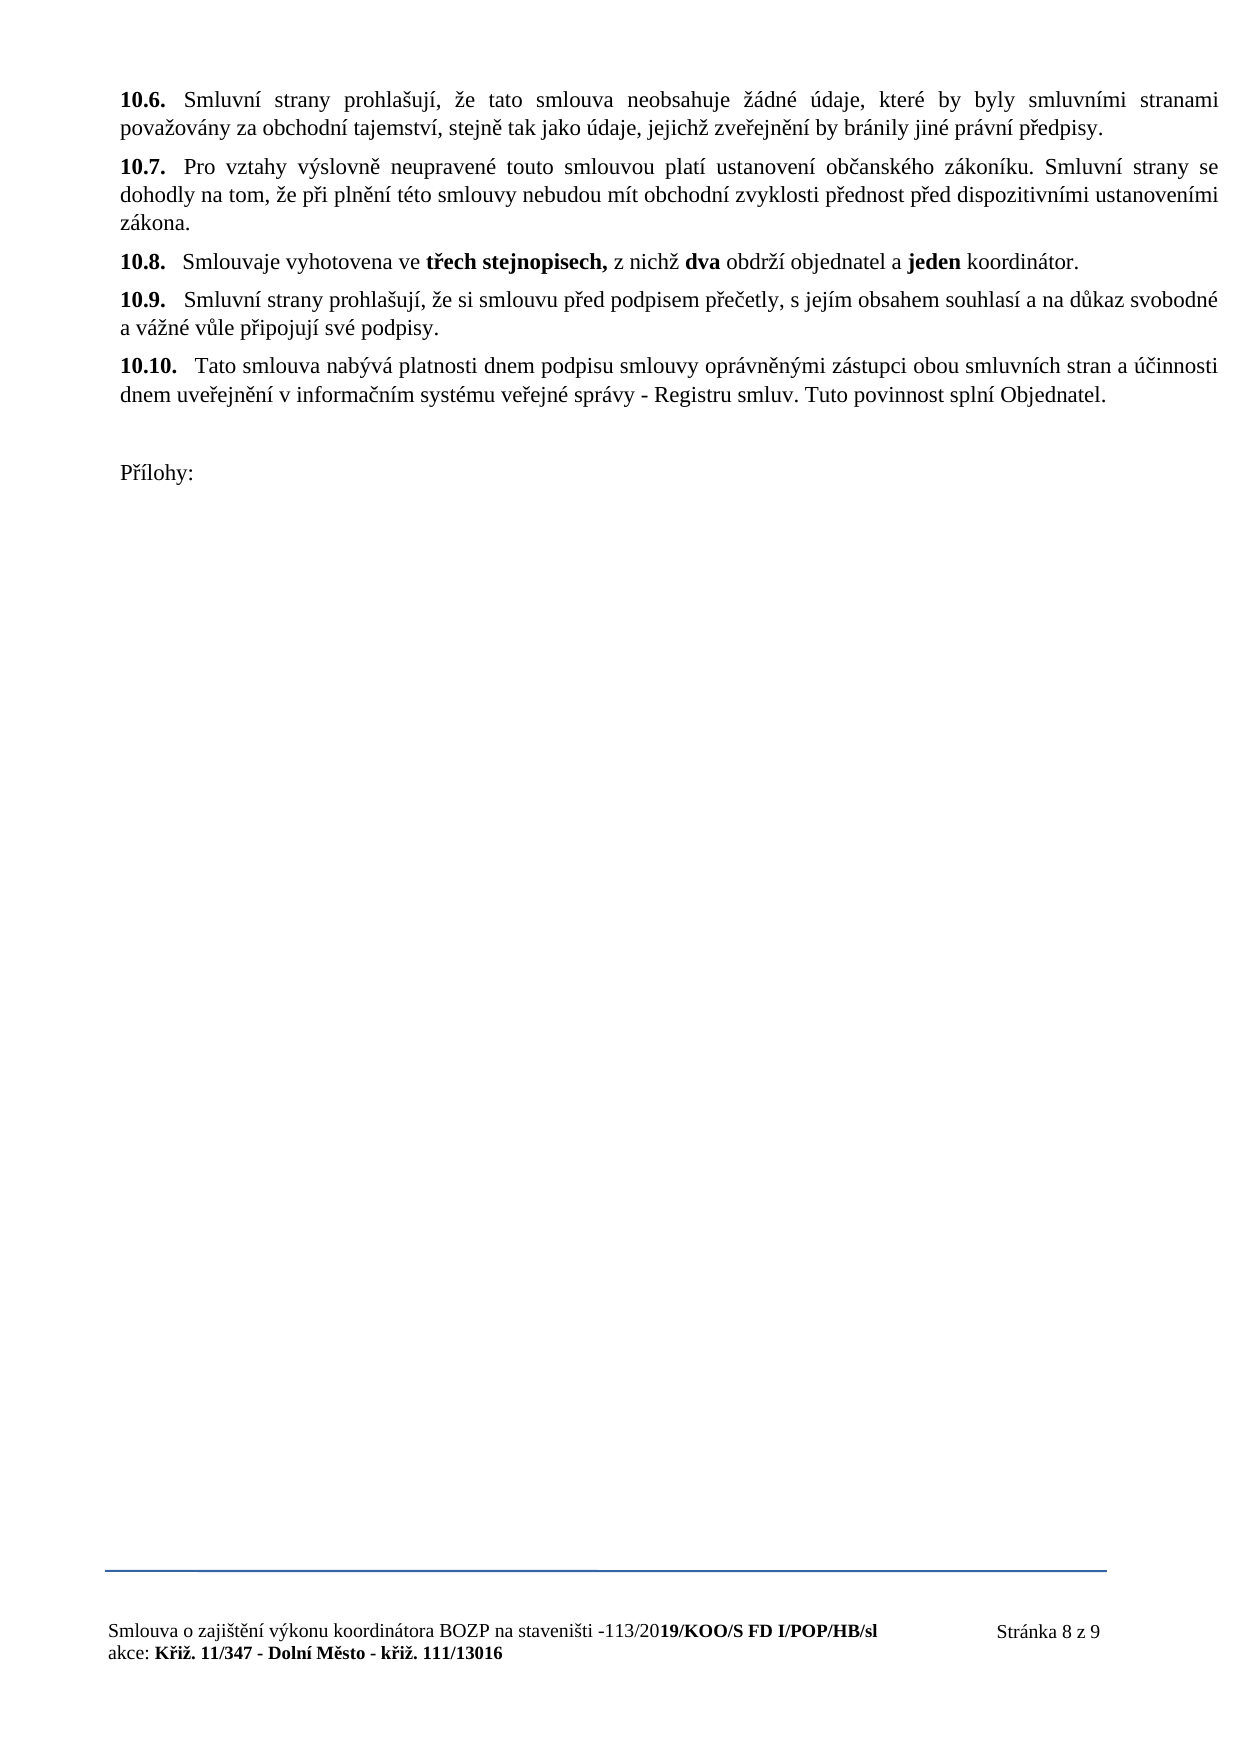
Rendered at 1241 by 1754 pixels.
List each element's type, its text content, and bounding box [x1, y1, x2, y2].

list Pro vztahy výslovně neupravené touto smlouvou platí ustanovení občanského zákoníku. Smluvní strany se dohodly na tom, že při plnění této smlouvy nebudou mít obchodní zvyklosti přednost před dispozitivními ustanoveními zákona. [120, 153, 1220, 236]
list Tato smlouva nabývá platnosti dnem podpisu smlouvy oprávněnými zástupci obou smluvních stran a účinnosti dnem uveřejnění v informačním systému veřejné správy - Registru smluv. Tuto povinnost splní Objednatel. [120, 352, 1220, 407]
list Smlouvaje vyhotovena ve třech stejnopisech, z nichž dva obdrží objednatel a jeden koordinátor. [120, 248, 1220, 274]
list Smluvní strany prohlašují, že tato smlouva neobsahuje žádné údaje, které by byly smluvními stranami považovány za obchodní tajemství, stejně tak jako údaje, jejichž zveřejnění by bránily jiné právní předpisy. [120, 86, 1220, 141]
list Smluvní strany prohlašují, že si smlouvu před podpisem přečetly, s jejím obsahem souhlasí a na důkaz svobodné a vážné vůle připojují své podpisy. [120, 286, 1220, 340]
text Přílohy: [101, 459, 1220, 486]
